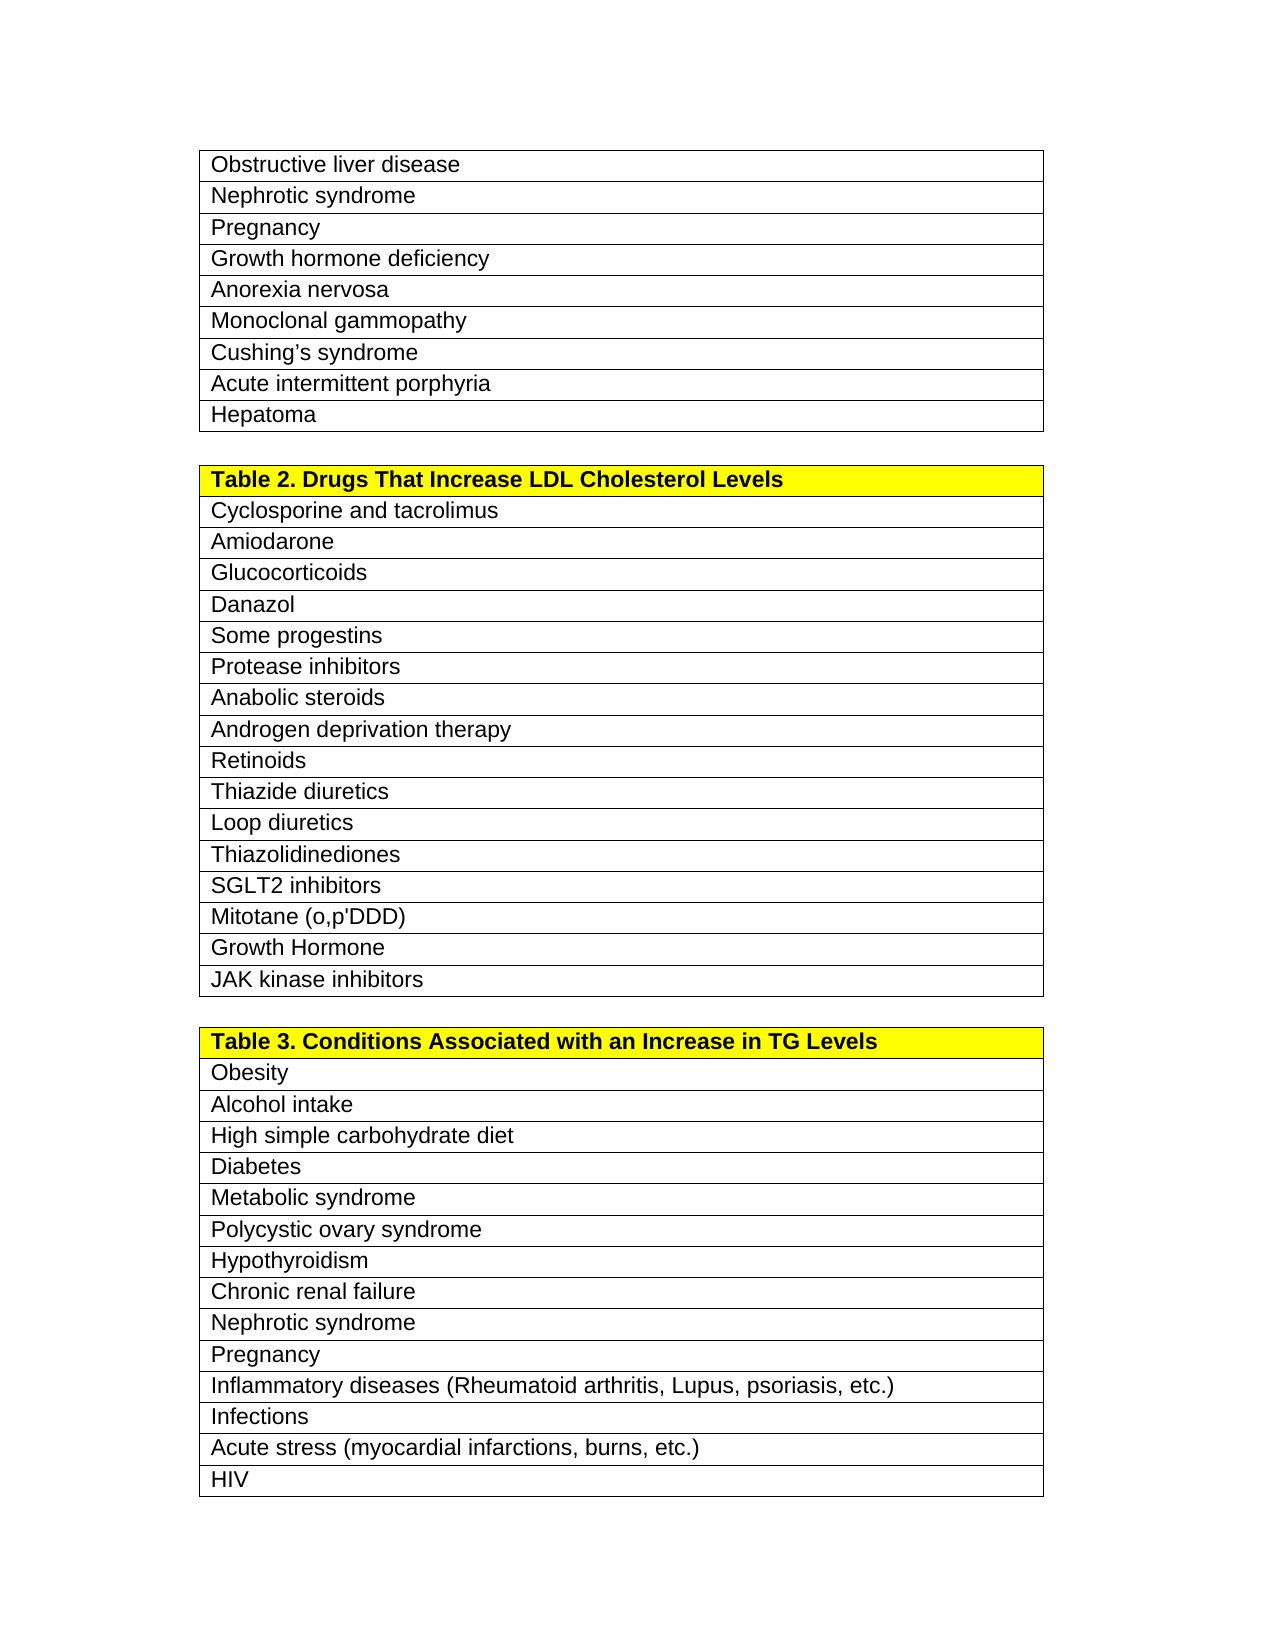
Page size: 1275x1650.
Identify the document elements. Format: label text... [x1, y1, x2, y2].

table_cell Retinoids [200, 747, 1043, 777]
table_cell Anorexia nervosa [200, 276, 1043, 306]
table_cell Obesity [200, 1059, 1043, 1089]
table_cell Danazol [200, 591, 1043, 621]
table_cell Obstructive liver disease [200, 151, 1043, 181]
table_cell Alcohol intake [200, 1091, 1043, 1121]
table_cell JAK kinase inhibitors [200, 966, 1043, 996]
table_cell Some progestins [200, 622, 1043, 652]
table_cell Hepatoma [200, 401, 1043, 431]
table_header Table 2. Drugs That Increase LDL Cholesterol Levels [200, 466, 1043, 496]
table_cell Acute intermittent porphyria [200, 370, 1043, 400]
table_cell Chronic renal failure [200, 1278, 1043, 1308]
table_cell Acute stress (myocardial infarctions, burns, etc.) [200, 1434, 1043, 1464]
table_cell Nephrotic syndrome [200, 1309, 1043, 1339]
table_cell SGLT2 inhibitors [200, 872, 1043, 902]
table_cell Cyclosporine and tacrolimus [200, 497, 1043, 527]
table_cell Metabolic syndrome [200, 1184, 1043, 1214]
table_cell Thiazolidinediones [200, 841, 1043, 871]
table_cell Growth hormone deficiency [200, 245, 1043, 275]
table_cell Mitotane (o,p'DDD) [200, 903, 1043, 933]
table_cell HIV [200, 1466, 1043, 1496]
table_header Table 3. Conditions Associated with an Increase in TG Levels [200, 1028, 1043, 1058]
table_cell Pregnancy [200, 1341, 1043, 1371]
table_cell Monoclonal gammopathy [200, 307, 1043, 337]
table_cell Inflammatory diseases (Rheumatoid arthritis, Lupus, psoriasis, etc.) [200, 1372, 1043, 1402]
table_cell Amiodarone [200, 528, 1043, 558]
table_cell High simple carbohydrate diet [200, 1122, 1043, 1152]
table_cell Hypothyroidism [200, 1247, 1043, 1277]
table_cell Polycystic ovary syndrome [200, 1216, 1043, 1246]
table_cell Pregnancy [200, 214, 1043, 244]
table_cell Glucocorticoids [200, 559, 1043, 589]
table_cell Growth Hormone [200, 934, 1043, 964]
table_cell Anabolic steroids [200, 684, 1043, 714]
table_cell Androgen deprivation therapy [200, 716, 1043, 746]
table_cell Infections [200, 1403, 1043, 1433]
table_cell Protease inhibitors [200, 653, 1043, 683]
table_cell Loop diuretics [200, 809, 1043, 839]
table_cell Thiazide diuretics [200, 778, 1043, 808]
table_cell Diabetes [200, 1153, 1043, 1183]
table_cell Cushing’s syndrome [200, 339, 1043, 369]
table_cell Nephrotic syndrome [200, 182, 1043, 212]
